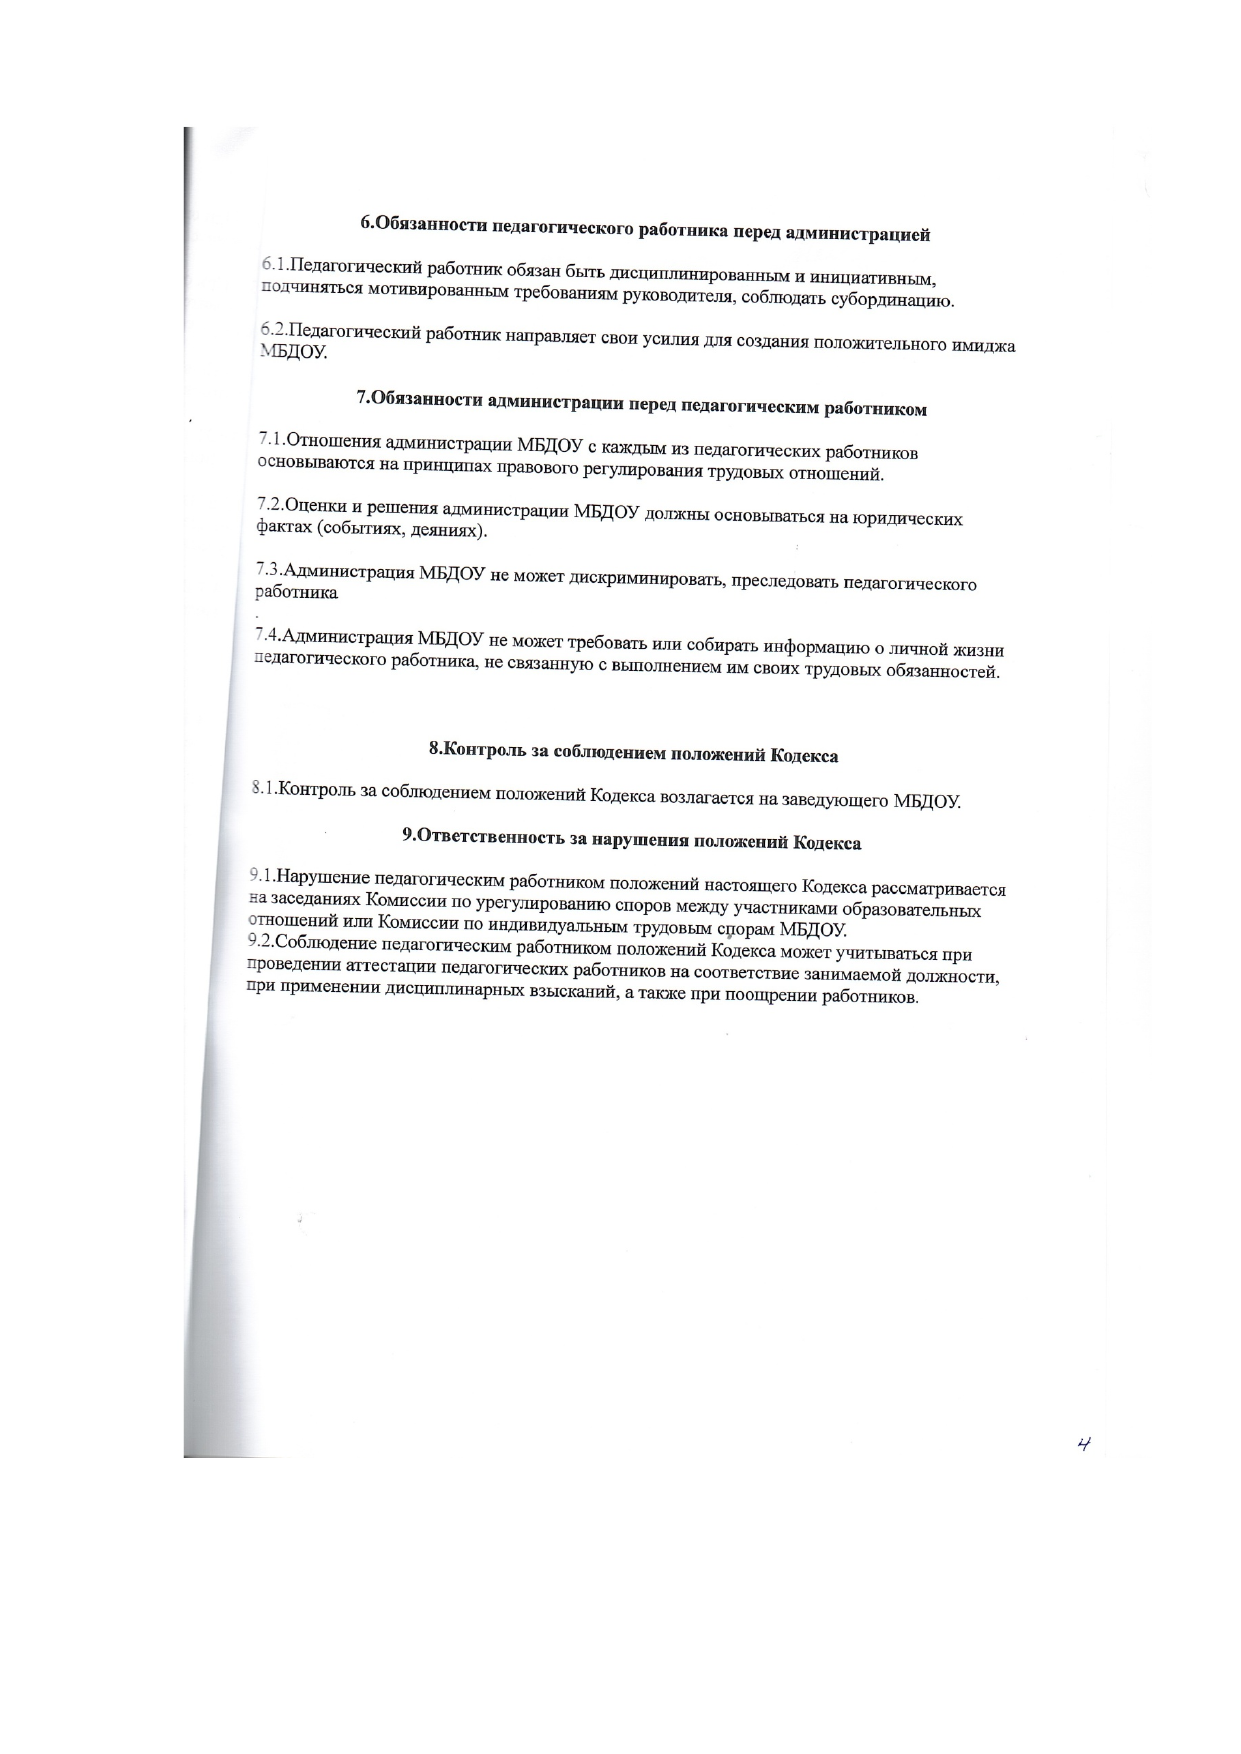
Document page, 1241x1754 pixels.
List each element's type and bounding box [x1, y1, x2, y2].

picture [177, 118, 1152, 1458]
